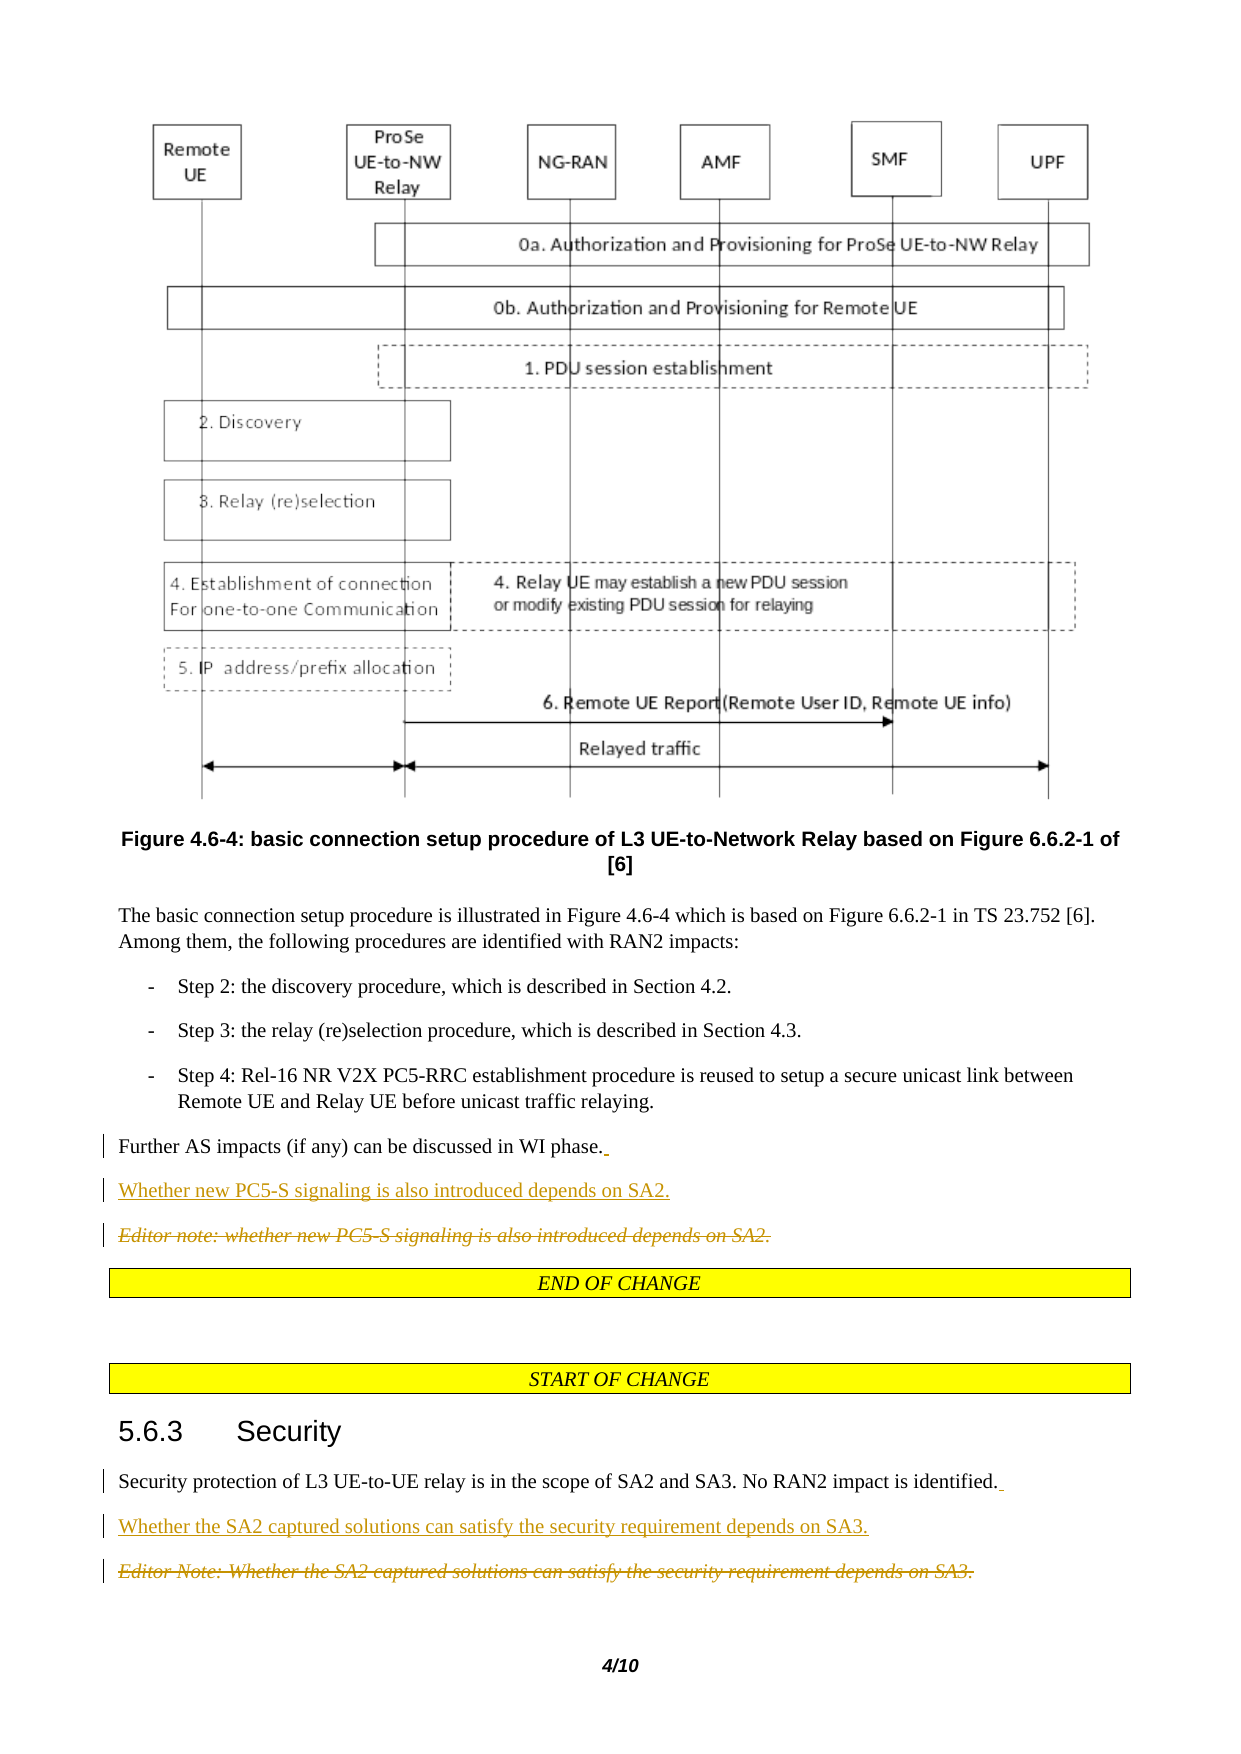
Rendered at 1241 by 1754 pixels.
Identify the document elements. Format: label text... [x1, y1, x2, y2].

text - Step 3: the relay (re)selection procedure, which is described in Section 4.3. [148, 1018, 1122, 1042]
text Security protection of L3 UE-to-UE relay is in the scope of SA2 and SA3. No RAN2 impact is identified. [118, 1469, 1122, 1493]
text Figure 4.6-4: basic connection setup procedure of L3 UE-to-Network Relay based on Figure 6.6.2-1 of [6] [118, 826, 1122, 876]
text START OF CHANGE [110, 1364, 1130, 1393]
text Further AS impacts (if any) can be discussed in WI phase. [118, 1134, 1122, 1158]
text The basic connection setup procedure is illustrated in Figure 4.6-4 which is based on Figure 6.6.2-1 in TS 23.752 [6]. Among them, the following procedures are identified with RAN2 impacts: [118, 903, 1122, 953]
text - Step 2: the discovery procedure, which is described in Section 4.2. [148, 974, 1122, 998]
text - Step 4: Rel-16 NR V2X PC5-RRC establishment procedure is reused to setup a secure unicast link between Remote UE and Relay UE before unicast traffic relaying. [148, 1063, 1122, 1113]
text END OF CHANGE [110, 1269, 1130, 1297]
text 5.6.3 Security [118, 1414, 1122, 1448]
